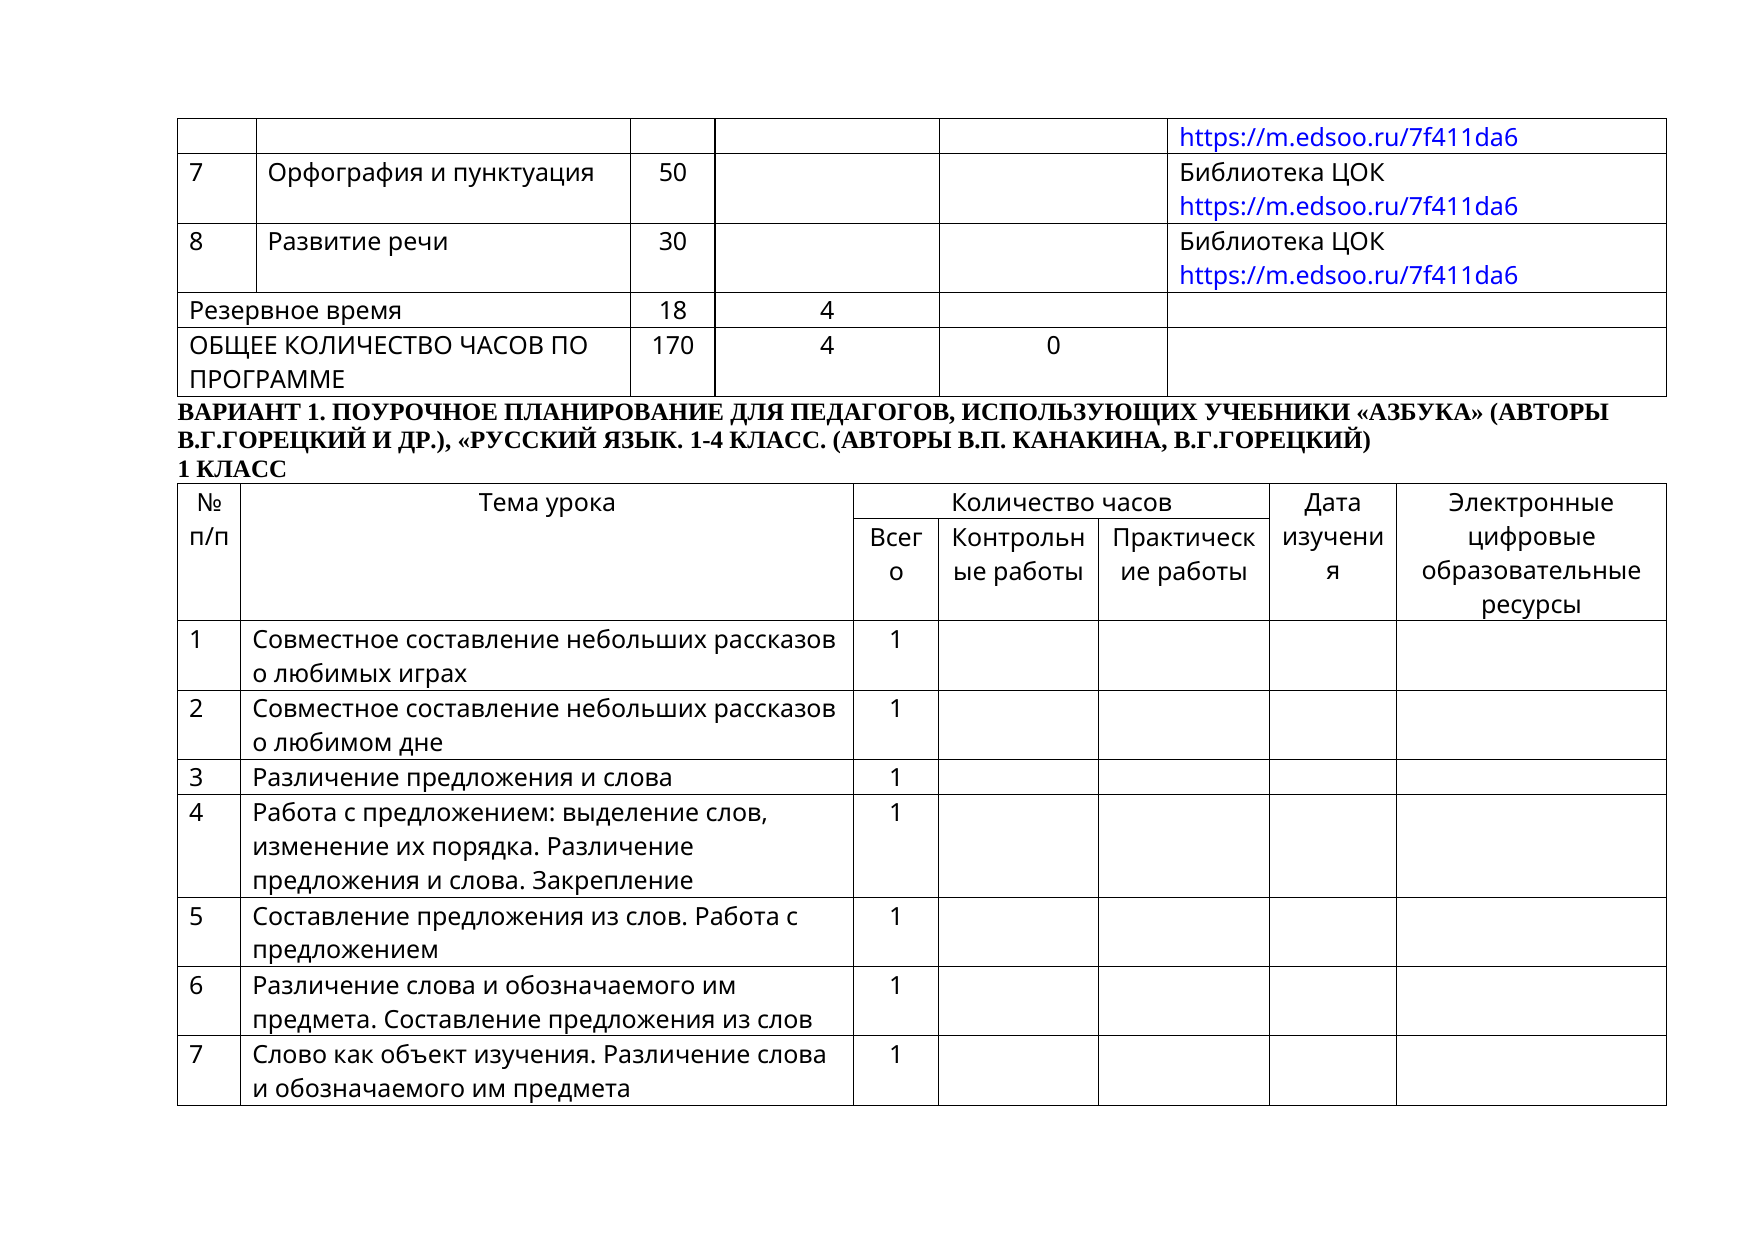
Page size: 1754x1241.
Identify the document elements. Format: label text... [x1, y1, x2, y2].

table_cell 30 [631, 224, 714, 292]
table_cell 1 [854, 898, 938, 966]
table_cell [1270, 967, 1396, 1035]
table_cell Развитие речи [257, 224, 630, 292]
table_cell 170 [631, 328, 714, 396]
text ВАРИАНТ 1. ПОУРОЧНОЕ ПЛАНИРОВАНИЕ ДЛЯ ПЕДАГОГОВ, ИСПОЛЬЗУЮЩИХ УЧЕБНИКИ «АЗБУКА» (АВТОРЫ В.Г.ГОРЕЦКИЙ И ДР.), «РУССКИЙ ЯЗЫК. 1-4 КЛАСС. (АВТОРЫ В.П. КАНАКИНА, В.Г.ГОРЕЦКИЙ) [177, 397, 1665, 454]
table_cell [1099, 898, 1269, 966]
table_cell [1168, 224, 1666, 292]
table_cell 3 [178, 760, 240, 794]
table_cell ОБЩЕЕ КОЛИЧЕСТВО ЧАСОВ ПО ПРОГРАММЕ [178, 328, 630, 396]
table_cell 4 [716, 328, 939, 396]
table_header Дата изучения [1270, 484, 1396, 620]
table_cell [1397, 621, 1666, 689]
table_cell [716, 119, 939, 153]
table_cell [1270, 691, 1396, 759]
table_cell [939, 760, 1098, 794]
table_cell [1397, 1036, 1666, 1104]
table_cell 4 [716, 293, 939, 327]
table_cell [716, 154, 939, 222]
table_cell [939, 898, 1098, 966]
table_cell [1397, 898, 1666, 966]
table_cell [716, 224, 939, 292]
table_cell [1099, 1036, 1269, 1104]
table_cell 1 [854, 795, 938, 897]
table_cell Слово как объект изучения. Различение слова и обозначаемого им предмета [241, 1036, 853, 1104]
table_cell 1 [854, 1036, 938, 1104]
table_cell 5 [178, 898, 240, 966]
table_cell 0 [940, 328, 1167, 396]
table_cell 1 [854, 967, 938, 1035]
table_cell 7 [178, 154, 256, 222]
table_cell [1168, 154, 1666, 222]
table_cell [1270, 898, 1396, 966]
table_cell Синтаксис [257, 119, 630, 153]
table_cell Совместное составление небольших рассказов о любимом дне [241, 691, 853, 759]
table_cell Всего [854, 519, 938, 620]
table_cell 8 [178, 224, 256, 292]
table_header Тема урока [241, 484, 853, 620]
table_cell [1397, 967, 1666, 1035]
table_cell [1099, 621, 1269, 689]
table_cell 1 [178, 621, 240, 689]
table_cell [939, 621, 1098, 689]
table_cell Различение предложения и слова [241, 760, 853, 794]
table_header Количество часов [854, 484, 1269, 518]
table_cell 6 [178, 119, 256, 153]
table_cell 18 [631, 293, 714, 327]
table_cell 1 [854, 760, 938, 794]
table_cell [939, 967, 1098, 1035]
table_cell 7 [178, 1036, 240, 1104]
table_cell [1270, 795, 1396, 897]
table_cell Орфография и пунктуация [257, 154, 630, 222]
table_cell Практические работы [1099, 519, 1269, 620]
table_cell 50 [631, 154, 714, 222]
table_cell Работа с предложением: выделение слов, изменение их порядка. Различение предложения и слова. Закрепление [241, 795, 853, 897]
table_cell [1099, 691, 1269, 759]
table_cell Совместное составление небольших рассказов о любимых играх [241, 621, 853, 689]
table_cell [1397, 691, 1666, 759]
table_cell [940, 293, 1167, 327]
table_cell [940, 154, 1167, 222]
table_cell Составление предложения из слов. Работа с предложением [241, 898, 853, 966]
table_cell Различение слова и обозначаемого им предмета. Составление предложения из слов [241, 967, 853, 1035]
table_cell [1270, 760, 1396, 794]
table_cell 4 [178, 795, 240, 897]
table_cell [1270, 1036, 1396, 1104]
table_cell 2 [178, 691, 240, 759]
table_cell [1397, 760, 1666, 794]
table_cell [1099, 967, 1269, 1035]
table_cell 1 [854, 691, 938, 759]
table_cell [1099, 795, 1269, 897]
table_cell [939, 1036, 1098, 1104]
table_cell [1168, 119, 1666, 153]
table_cell [1099, 760, 1269, 794]
table_cell [940, 119, 1167, 153]
table_cell 16 [631, 119, 714, 153]
table_cell 6 [178, 967, 240, 1035]
table_cell [1168, 328, 1666, 396]
table_cell [1397, 795, 1666, 897]
table_cell [939, 795, 1098, 897]
table_cell [1270, 621, 1396, 689]
table_cell [939, 691, 1098, 759]
table_cell Контрольные работы [939, 519, 1098, 620]
table_cell [1168, 293, 1666, 327]
table_header № п/п [178, 484, 240, 620]
table_cell [940, 224, 1167, 292]
table_cell 1 [854, 621, 938, 689]
table_cell Резервное время [178, 293, 630, 327]
table_header Электронные цифровые образовательные ресурсы [1397, 484, 1666, 620]
text 1 КЛАСС [177, 454, 1665, 483]
